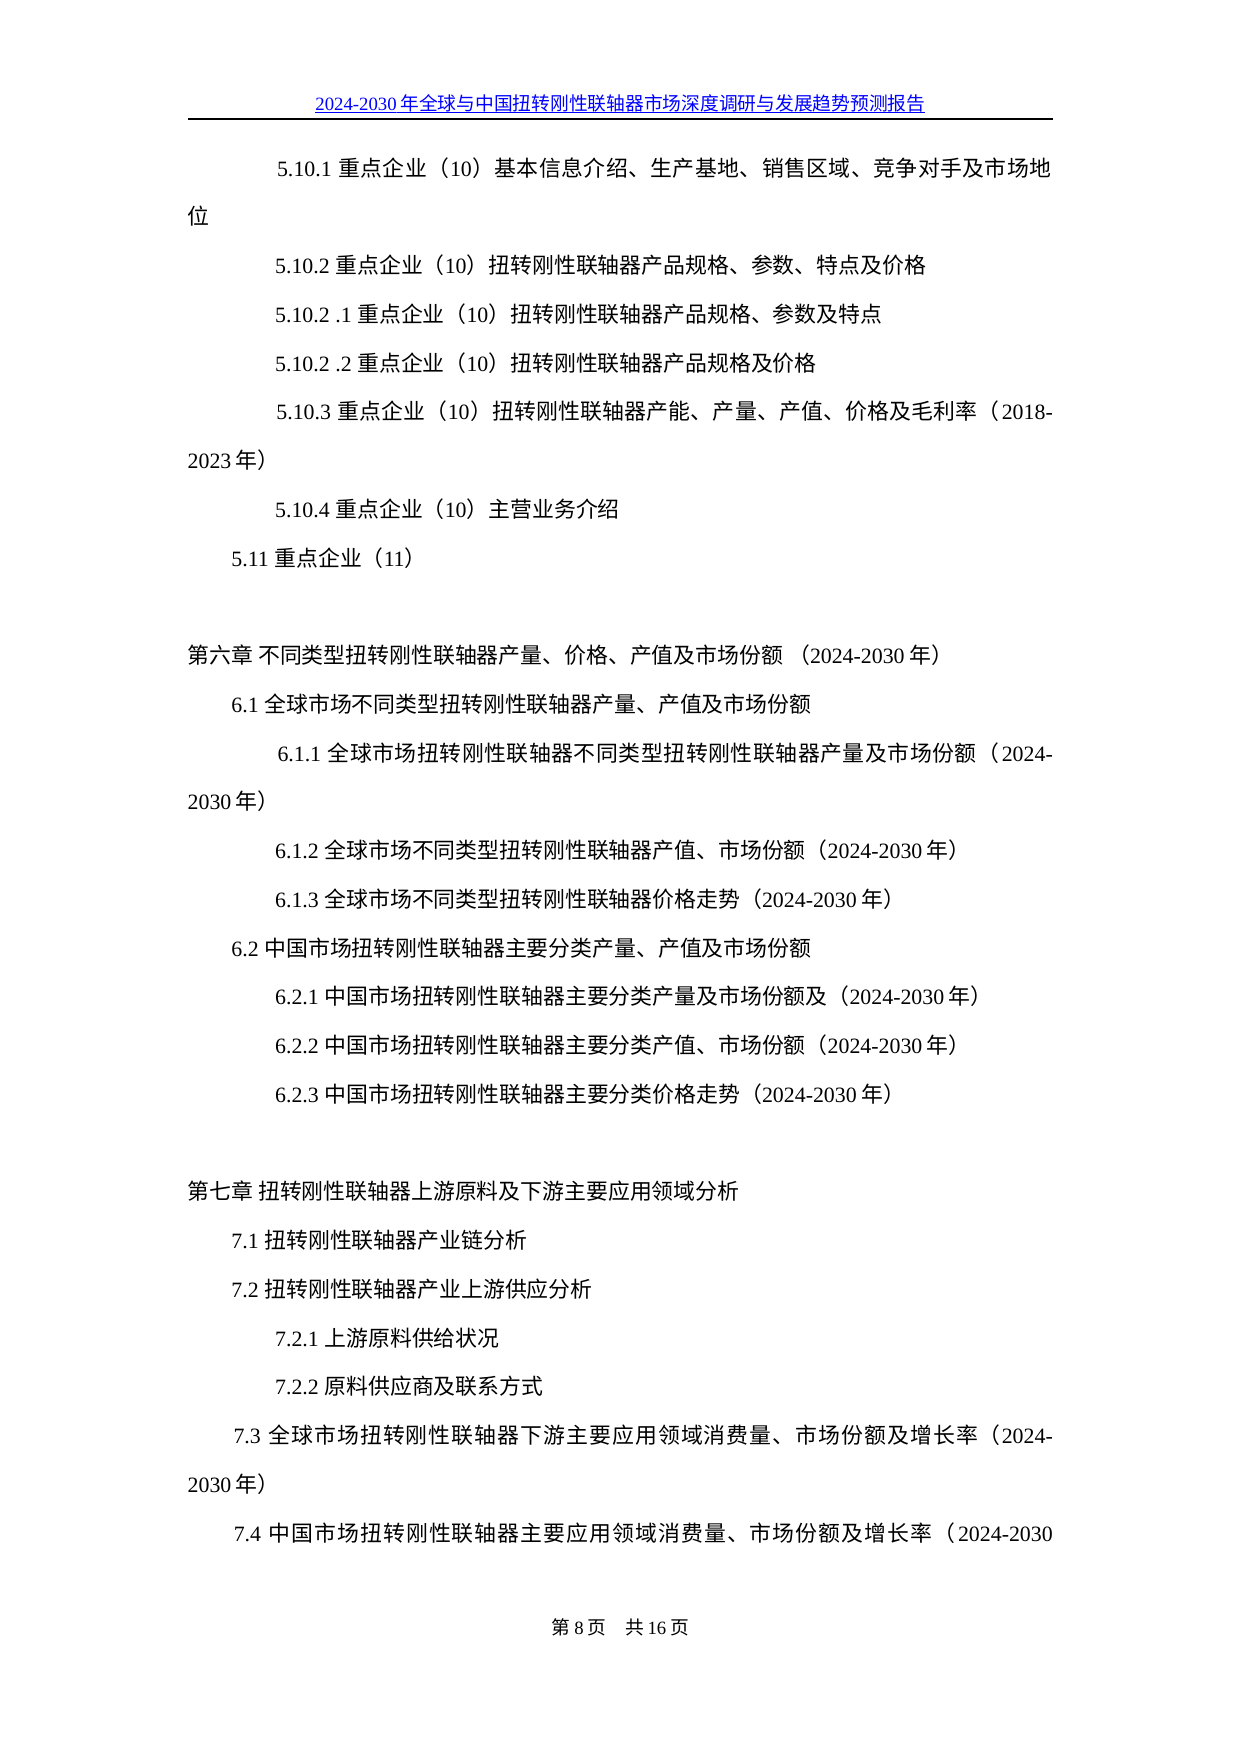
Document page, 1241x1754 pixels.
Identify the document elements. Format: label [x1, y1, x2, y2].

text [187, 150, 1053, 1548]
